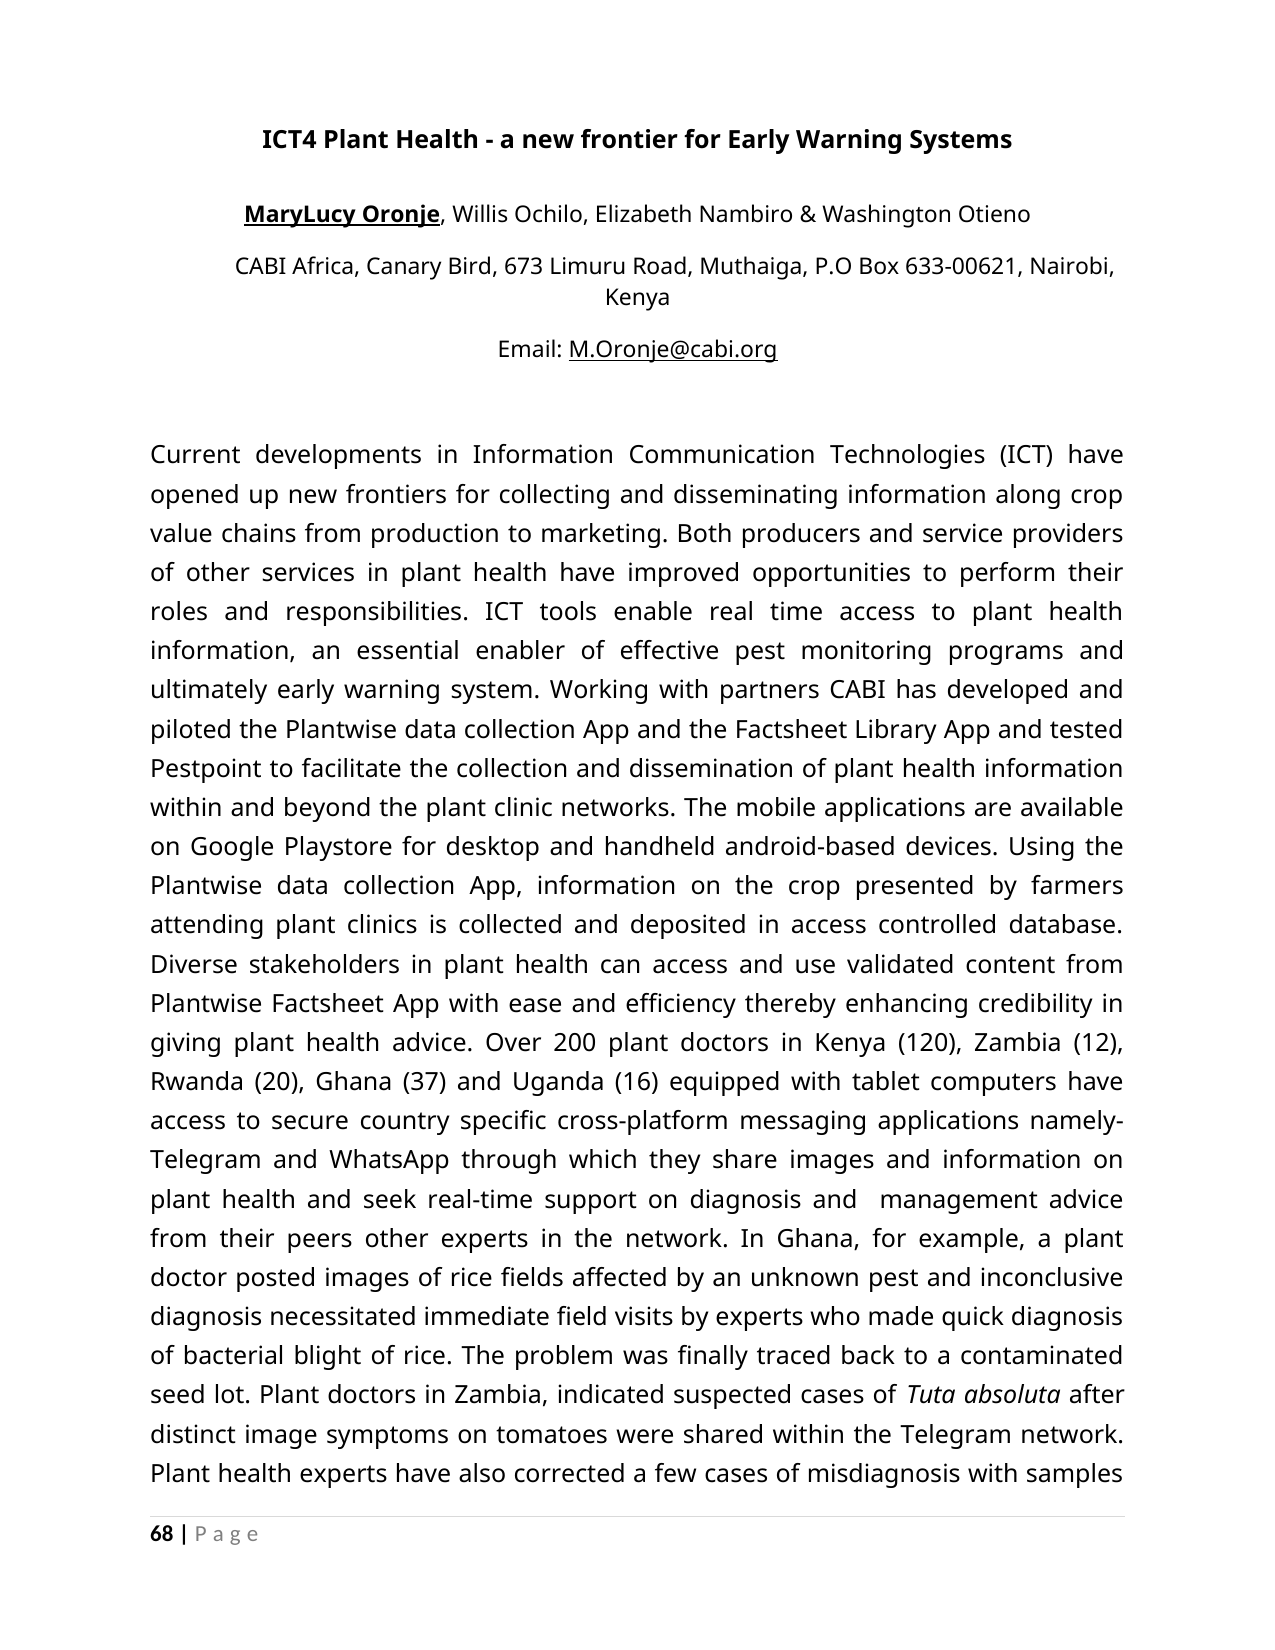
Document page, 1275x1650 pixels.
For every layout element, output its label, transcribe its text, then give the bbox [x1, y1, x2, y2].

text Email: M.Oronje@cabi.org [150, 333, 1125, 364]
text CABI Africa, Canary Bird, 673 Limuru Road, Muthaiga, P.O Box 633-00621, Nairobi, Kenya [150, 250, 1125, 312]
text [150, 437, 1125, 1489]
text ICT4 Plant Health - a new frontier for Early Warning Systems [150, 122, 1125, 156]
text MaryLucy Oronje, Willis Ochilo, Elizabeth Nambiro & Washington Otieno [150, 198, 1125, 229]
